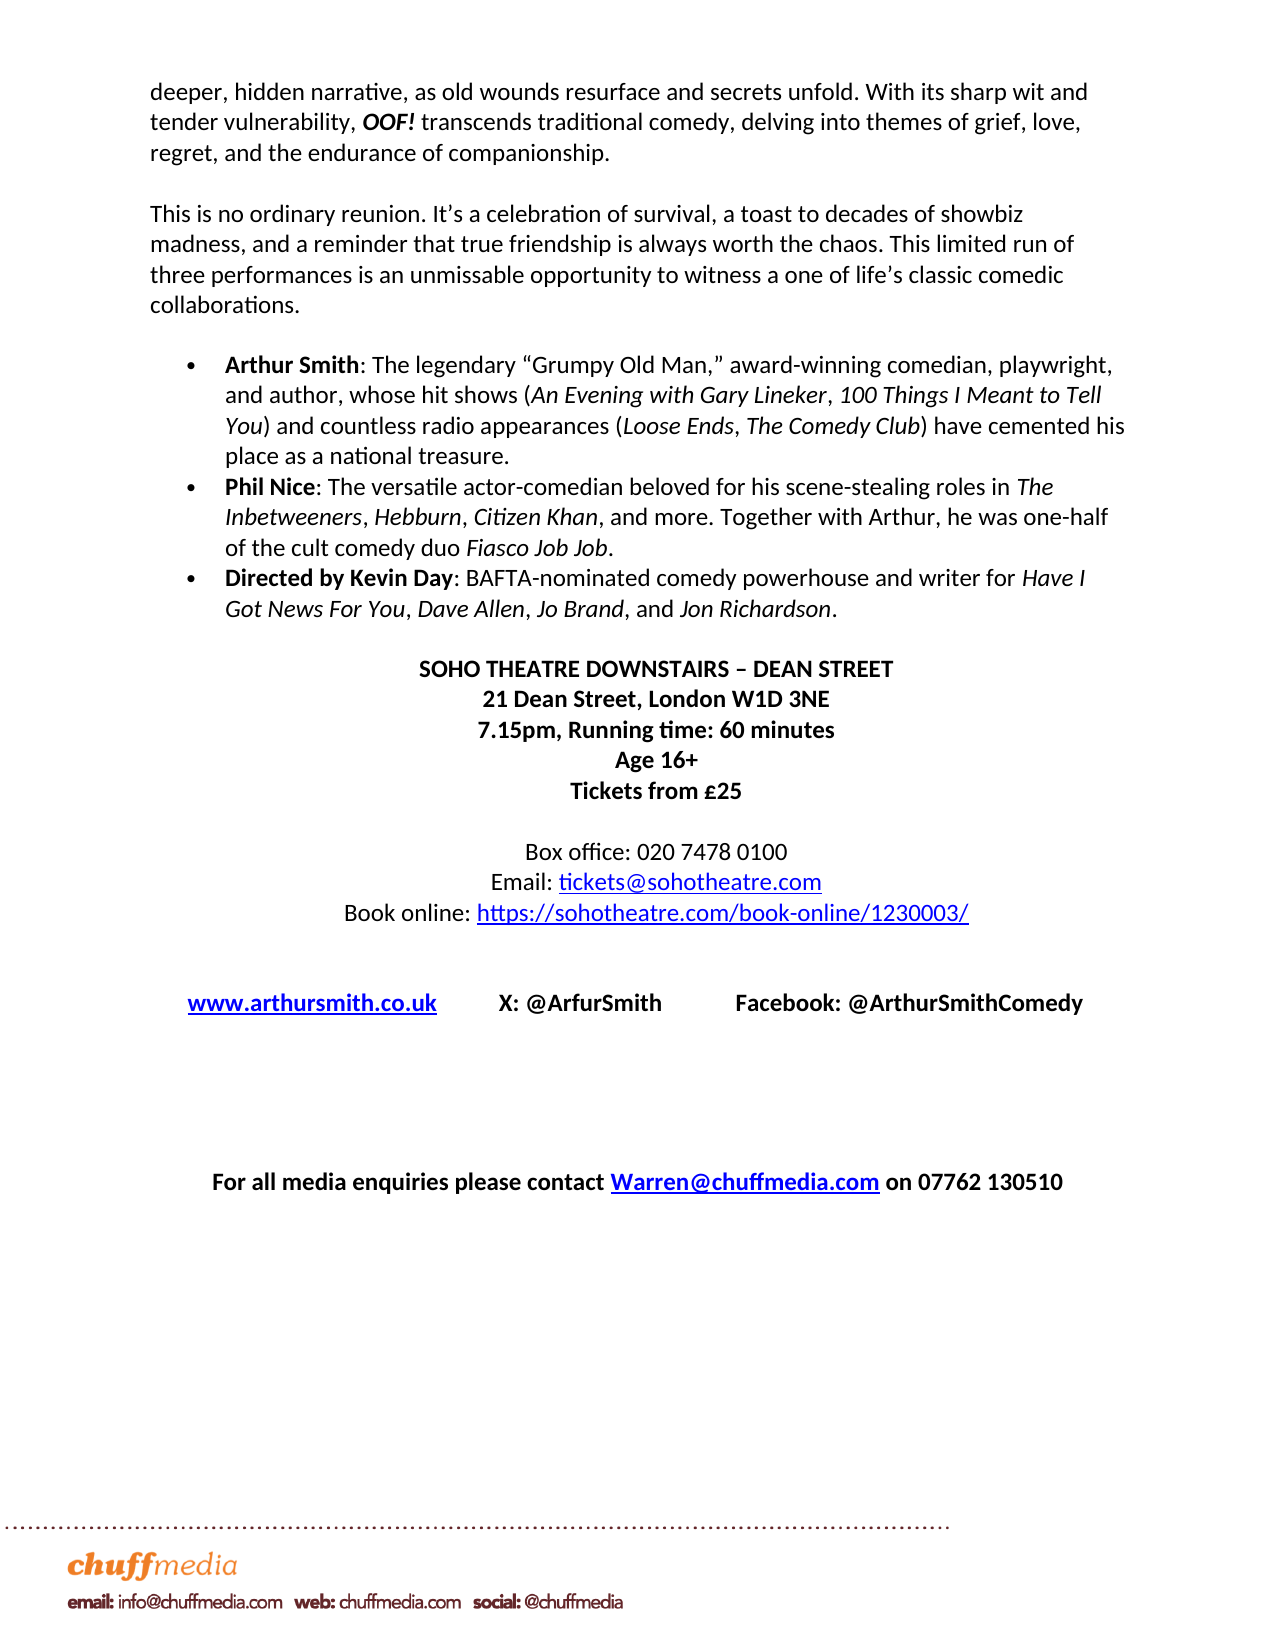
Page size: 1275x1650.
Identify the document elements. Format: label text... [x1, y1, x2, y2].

list Directed by Kevin Day: BAFTA-nominated comedy powerhouse and writer for Have I Got News For You, Dave Allen, Jo Brand, and Jon Richardson. [187, 563, 1125, 624]
text Tickets from £25 [187, 775, 1125, 805]
text Book online: https://sohotheatre.com/book-online/1230003/ [187, 897, 1125, 927]
picture [0, 1503, 957, 1622]
list Phil Nice: The versatile actor-comedian beloved for his scene-stealing roles in The Inbetweeners, Hebburn, Citizen Khan, and more. Together with Arthur, he was one-half of the cult comedy duo Fiasco Job Job. [187, 471, 1125, 563]
text This is no ordinary reunion. It’s a celebration of survival, a toast to decades of showbiz madness, and a reminder that true friendship is always worth the chaos. This limited run of three performances is an unmissable opportunity to witness a one of life’s classic comedic collaborations. [150, 198, 1125, 320]
text 21 Dean Street, London W1D 3NE [187, 683, 1125, 714]
list Arthur Smith: The legendary “Grumpy Old Man,” award-winning comedian, playwright, and author, whose hit shows (An Evening with Gary Lineker, 100 Things I Meant to Tell You) and countless radio appearances (Loose Ends, The Comedy Club) have cemented his place as a national treasure. [187, 349, 1125, 471]
text Email: tickets@sohotheatre.com [187, 866, 1125, 897]
text 7.15pm, Running time: 60 minutes [187, 714, 1125, 744]
text Age 16+ [187, 744, 1125, 775]
text SOHO THEATRE DOWNSTAIRS – DEAN STREET [187, 653, 1125, 683]
text www.arthursmith.co.uk X: @ArfurSmith Facebook: @ArthurSmithComedy [187, 987, 1125, 1018]
text Box office: 020 7478 0100 [187, 836, 1125, 866]
text For all media enquiries please contact Warren@chuffmedia.com on 07762 130510 [150, 1166, 1125, 1197]
